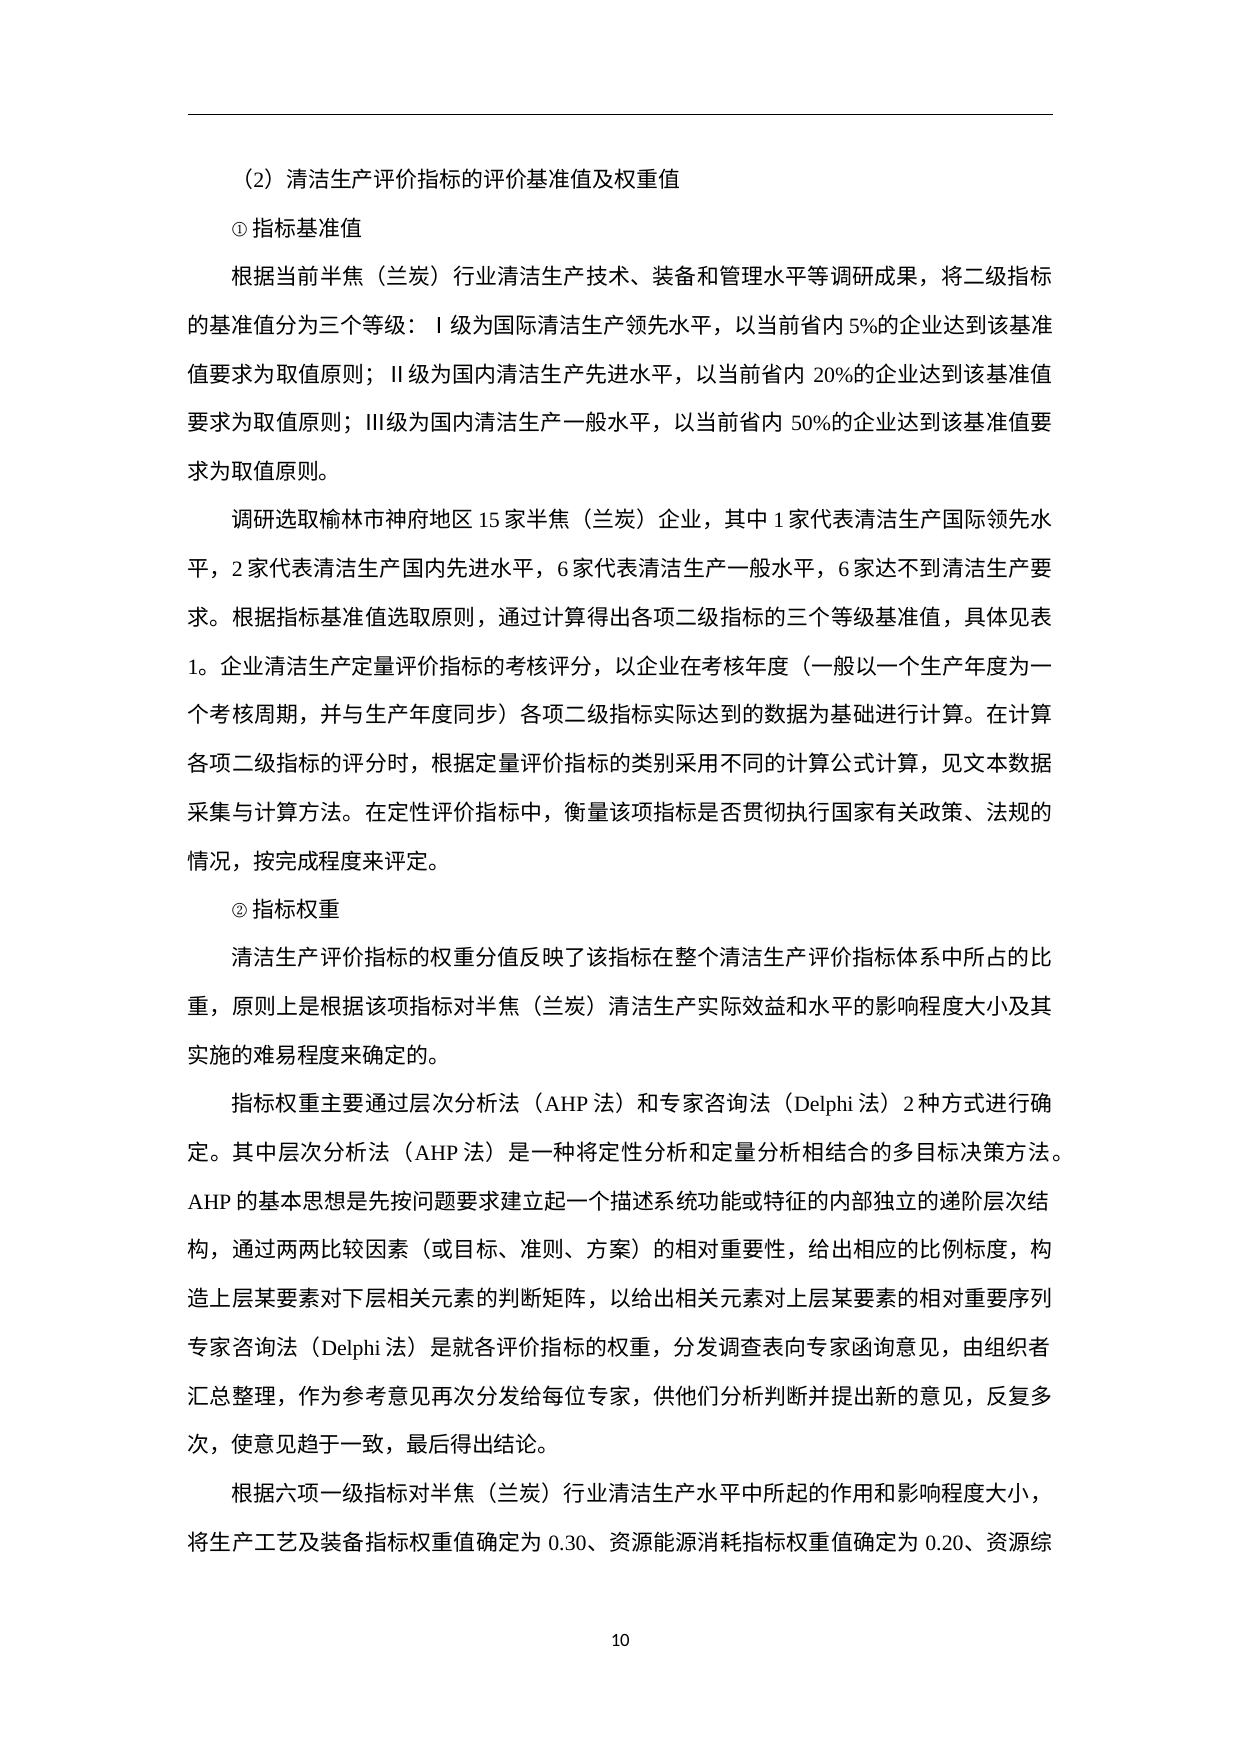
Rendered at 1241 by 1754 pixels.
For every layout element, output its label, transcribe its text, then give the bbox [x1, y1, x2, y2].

text （2）清洁生产评价指标的评价基准值及权重值 [187, 162, 1053, 194]
text ②指标权重 [187, 892, 1053, 924]
text 清洁生产评价指标的权重分值反映了该指标在整个清洁生产评价指标体系中所占的比重，原则上是根据该项指标对半焦（兰炭）清洁生产实际效益和水平的影响程度大小及其实施的难易程度来确定的。 [187, 940, 1053, 1070]
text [187, 1475, 1053, 1557]
text 根据当前半焦（兰炭）行业清洁生产技术、装备和管理水平等调研成果，将二级指标的基准值分为三个等级：Ⅰ级为国际清洁生产领先水平，以当前省内5%的企业达到该基准值要求为取值原则；Ⅱ级为国内清洁生产先进水平，以当前省内20%的企业达到该基准值要求为取值原则；Ⅲ级为国内清洁生产一般水平，以当前省内50%的企业达到该基准值要求为取值原则。 [187, 259, 1053, 486]
text 指标权重主要通过层次分析法（AHP法）和专家咨询法（Delphi法）2种方式进行确定。其中层次分析法（AHP法）是一种将定性分析和定量分析相结合的多目标决策方法。AHP 的基本思想是先按问题要求建立起一个描述系统功能或特征的内部独立的递阶层次结构，通过两两比较因素（或目标、准则、方案）的相对重要性，给出相应的比例标度，构造上层某要素对下层相关元素的判断矩阵，以给出相关元素对上层某要素的相对重要序列。专家咨询法（Delphi法）是就各评价指标的权重，分发调查表向专家函询意见，由组织者汇总整理，作为参考意见再次分发给每位专家，供他们分析判断并提出新的意见，反复多次，使意见趋于一致，最后得出结论。 [187, 1086, 1053, 1459]
text 调研选取榆林市神府地区15家半焦（兰炭）企业，其中1家代表清洁生产国际领先水平，2家代表清洁生产国内先进水平，6家代表清洁生产一般水平，6家达不到清洁生产要求。根据指标基准值选取原则，通过计算得出各项二级指标的三个等级基准值，具体见表1。企业清洁生产定量评价指标的考核评分，以企业在考核年度（一般以一个生产年度为一个考核周期，并与生产年度同步）各项二级指标实际达到的数据为基础进行计算。在计算各项二级指标的评分时，根据定量评价指标的类别采用不同的计算公式计算，见文本数据采集与计算方法。在定性评价指标中，衡量该项指标是否贯彻执行国家有关政策、法规的情况，按完成程度来评定。 [187, 502, 1053, 876]
text ①指标基准值 [187, 210, 1053, 243]
